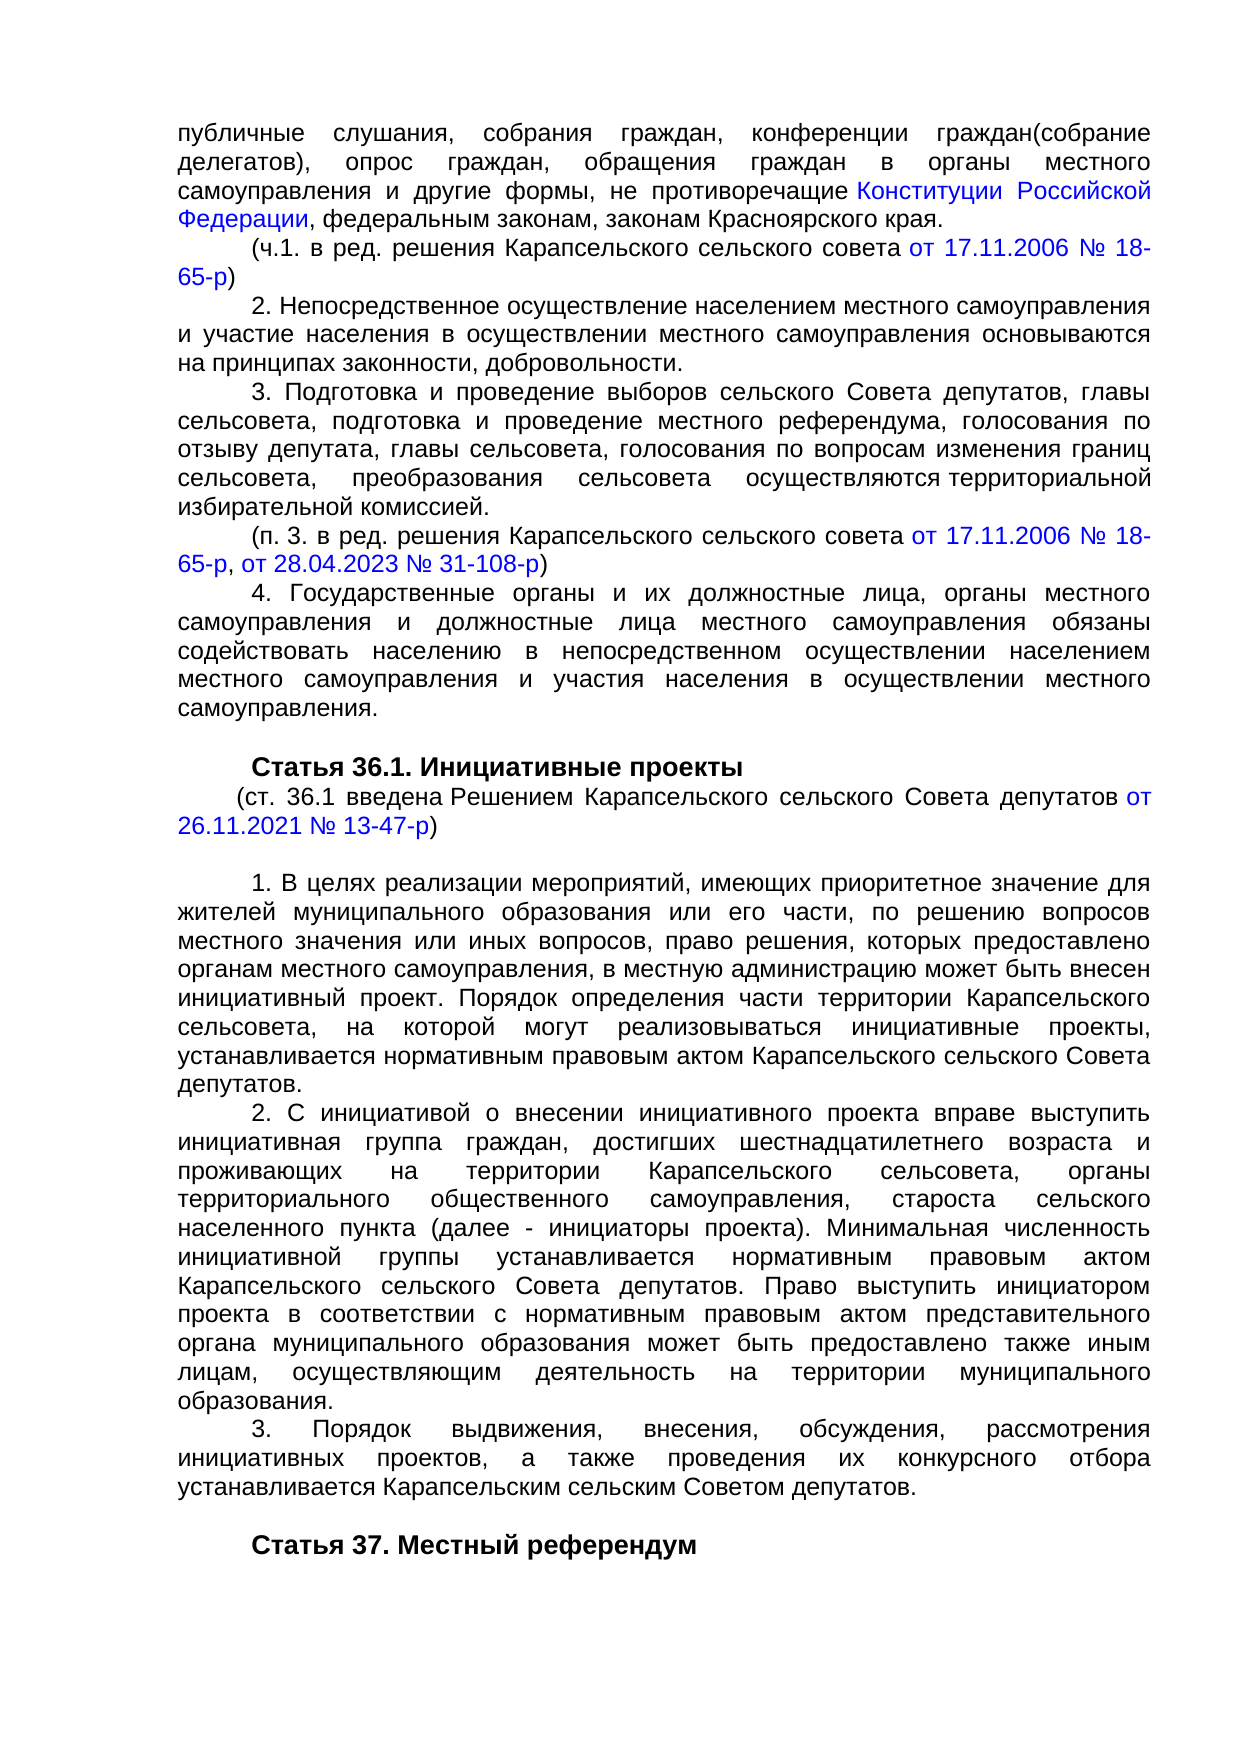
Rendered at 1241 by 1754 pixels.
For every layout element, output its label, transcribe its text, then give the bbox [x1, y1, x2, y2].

text 1. В целях реализации мероприятий, имеющих приоритетное значение для жителей муниципального образования или его части, по решению вопросов местного значения или иных вопросов, право решения, которых предоставлено органам местного самоуправления, в местную администрацию может быть внесен инициативный проект. Порядок определения части территории Карапсельского сельсовета, на которой могут реализовываться инициативные проекты, устанавливается нормативным правовым актом Карапсельского сельского Совета депутатов. [177, 868, 1152, 1098]
text 3. Порядок выдвижения, внесения, обсуждения, рассмотрения инициативных проектов, а также проведения их конкурсного отбора устанавливается Карапсельским сельским Советом депутатов. [177, 1414, 1152, 1501]
text 2. Непосредственное осуществление населением местного самоуправления и участие населения в осуществлении местного самоуправления основываются на принципах законности, добровольности. [177, 291, 1152, 377]
text 2. С инициативой о внесении инициативного проекта вправе выступить инициативная группа граждан, достигших шестнадцатилетнего возраста и проживающих на территории Карапсельского сельсовета, органы территориального общественного самоуправления, староста сельского населенного пункта (далее - инициаторы проекта). Минимальная численность инициативной группы устанавливается нормативным правовым актом Карапсельского сельского Совета депутатов. Право выступить инициатором проекта в соответствии с нормативным правовым актом представительного органа муниципального образования может быть предоставлено также иным лицам, осуществляющим деятельность на территории муниципального образования. [177, 1098, 1152, 1414]
text Статья 36.1. Инициативные проекты [177, 751, 1152, 782]
text 4. Государственные органы и их должностные лица, органы местного самоуправления и должностные лица местного самоуправления обязаны содействовать населению в непосредственном осуществлении населением местного самоуправления и участия населения в осуществлении местного самоуправления. [177, 578, 1152, 722]
text (ст. 36.1 введена Решением Карапсельского сельского Совета депутатов от 26.11.2021 № 13-47-р) [177, 782, 1152, 839]
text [177, 118, 1152, 233]
text (ч.1. в ред. решения Карапсельского сельского совета от 17.11.2006 № 18-65-р) [177, 233, 1152, 291]
text Статья 37. Местный референдум [177, 1529, 1152, 1561]
text 3. Подготовка и проведение выборов сельского Совета депутатов, главы сельсовета, подготовка и проведение местного референдума, голосования по отзыву депутата, главы сельсовета, голосования по вопросам изменения границ сельсовета, преобразования сельсовета осуществляются территориальной избирательной комиссией. [177, 377, 1152, 521]
text (п. 3. в ред. решения Карапсельского сельского совета от 17.11.2006 № 18-65-р, от 28.04.2023 № 31-108-р) [177, 521, 1152, 578]
